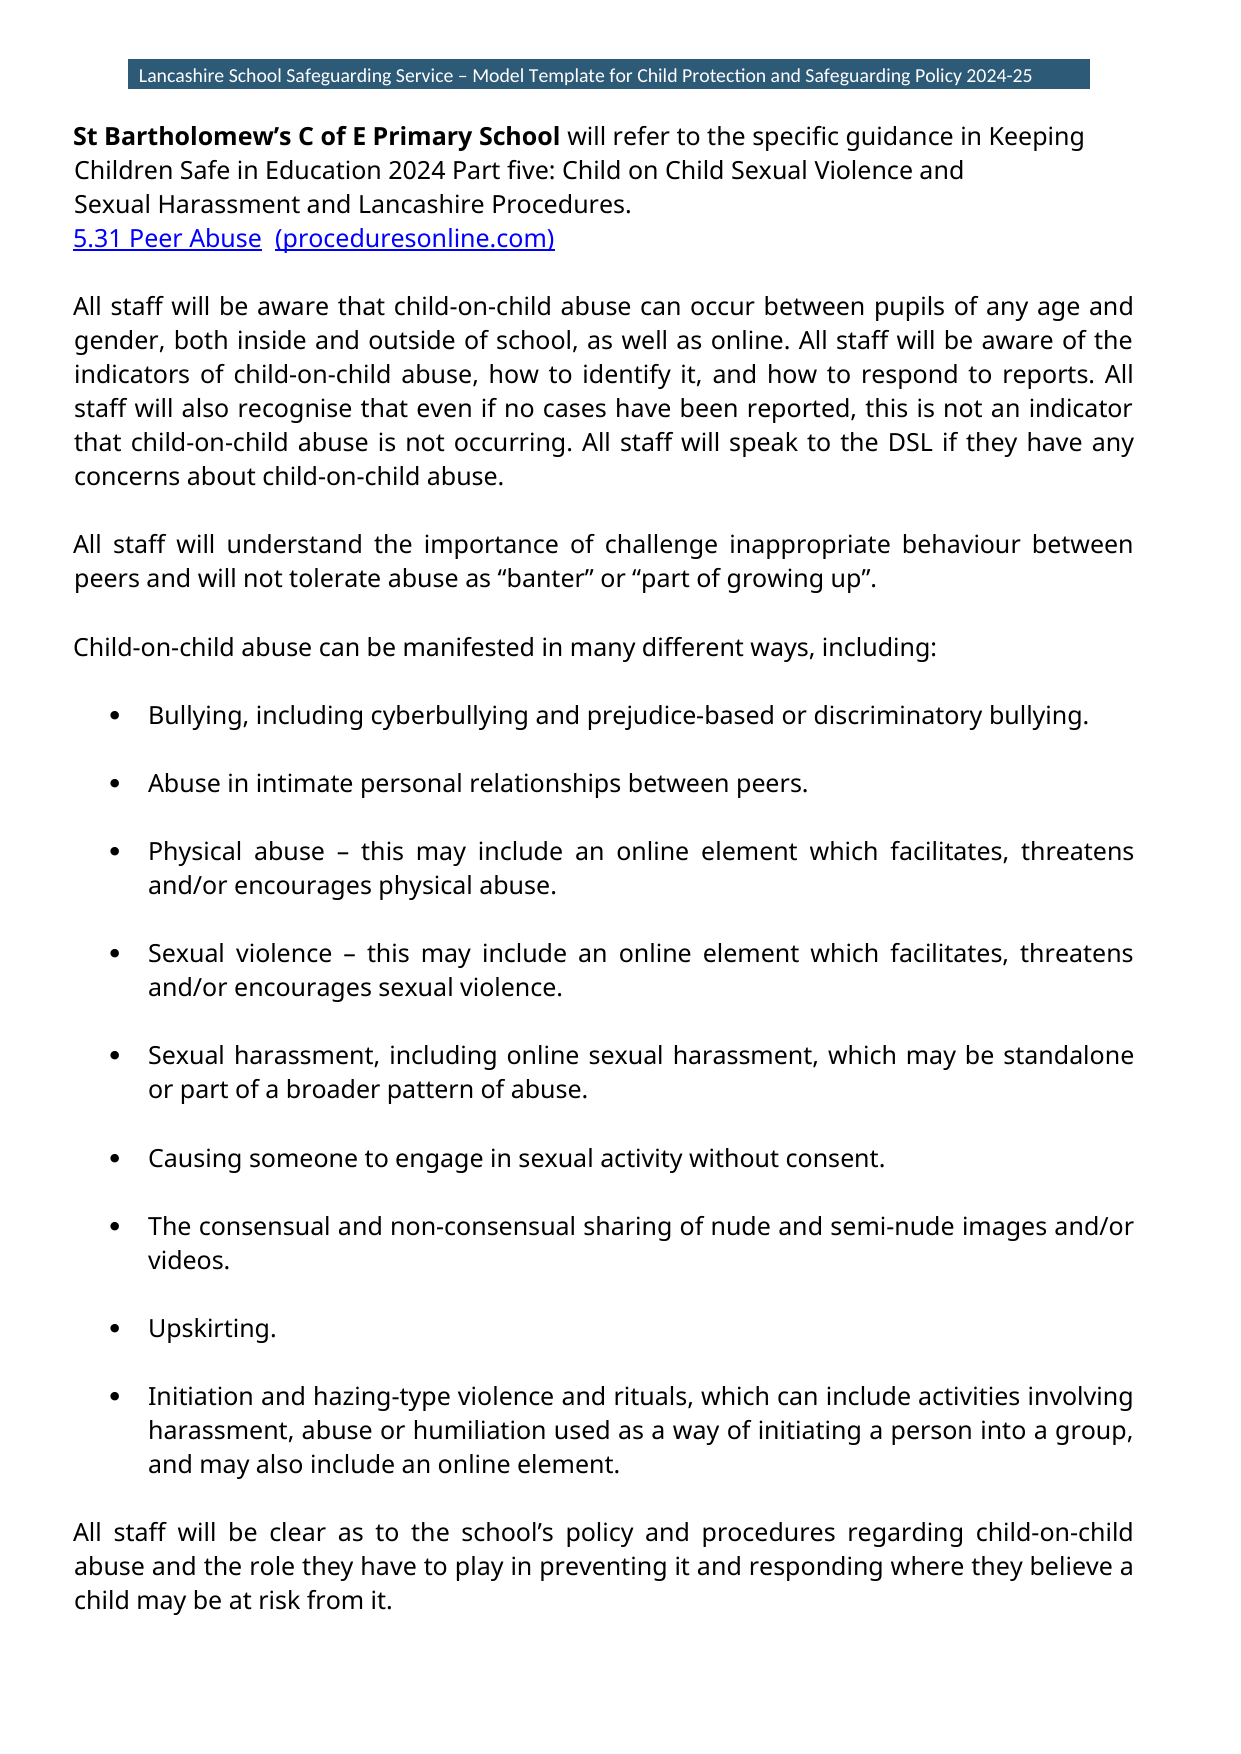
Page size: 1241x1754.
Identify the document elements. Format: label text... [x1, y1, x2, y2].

text Child-on-child abuse can be manifested in many different ways, including: [73, 629, 1135, 663]
list The consensual and non-consensual sharing of nude and semi-nude images and/or videos. [110, 1208, 1135, 1276]
text 5.31 Peer Abuse (proceduresonline.com) [73, 221, 1135, 254]
text All staff will be clear as to the school’s policy and procedures regarding child-on-child abuse and the role they have to play in preventing it and responding where they believe a child may be at risk from it. [73, 1515, 1135, 1617]
list Abuse in intimate personal relationships between peers. [110, 766, 1135, 799]
list Sexual violence – this may include an online element which facilitates, threatens and/or encourages sexual violence. [110, 936, 1135, 1004]
list Upskirting. [110, 1311, 1135, 1344]
list Physical abuse – this may include an online element which facilitates, threatens and/or encourages physical abuse. [110, 834, 1135, 902]
list Bullying, including cyberbullying and prejudice-based or discriminatory bullying. [110, 697, 1135, 731]
text St Bartholomew’s C of E Primary School will refer to the specific guidance in Keeping Children Safe in Education 2024 Part five: Child on Child Sexual Violence and [73, 118, 1135, 186]
text All staff will be aware that child-on-child abuse can occur between pupils of any age and gender, both inside and outside of school, as well as online. All staff will be aware of the indicators of child-on-child abuse, how to identify it, and how to respond to reports. All staff will also recognise that even if no cases have been reported, this is not an indicator that child-on-child abuse is not occurring. All staff will speak to the DSL if they have any concerns about child-on-child abuse. [73, 289, 1135, 493]
list Initiation and hazing-type violence and rituals, which can include activities involving harassment, abuse or humiliation used as a way of initiating a person into a group, and may also include an online element. [110, 1379, 1135, 1481]
list Sexual harassment, including online sexual harassment, which may be standalone or part of a broader pattern of abuse. [110, 1038, 1135, 1106]
text Sexual Harassment and Lancashire Procedures. [73, 186, 1135, 221]
list Causing someone to engage in sexual activity without consent. [110, 1140, 1135, 1174]
text All staff will understand the importance of challenge inappropriate behaviour between peers and will not tolerate abuse as “banter” or “part of growing up”. [73, 527, 1135, 595]
